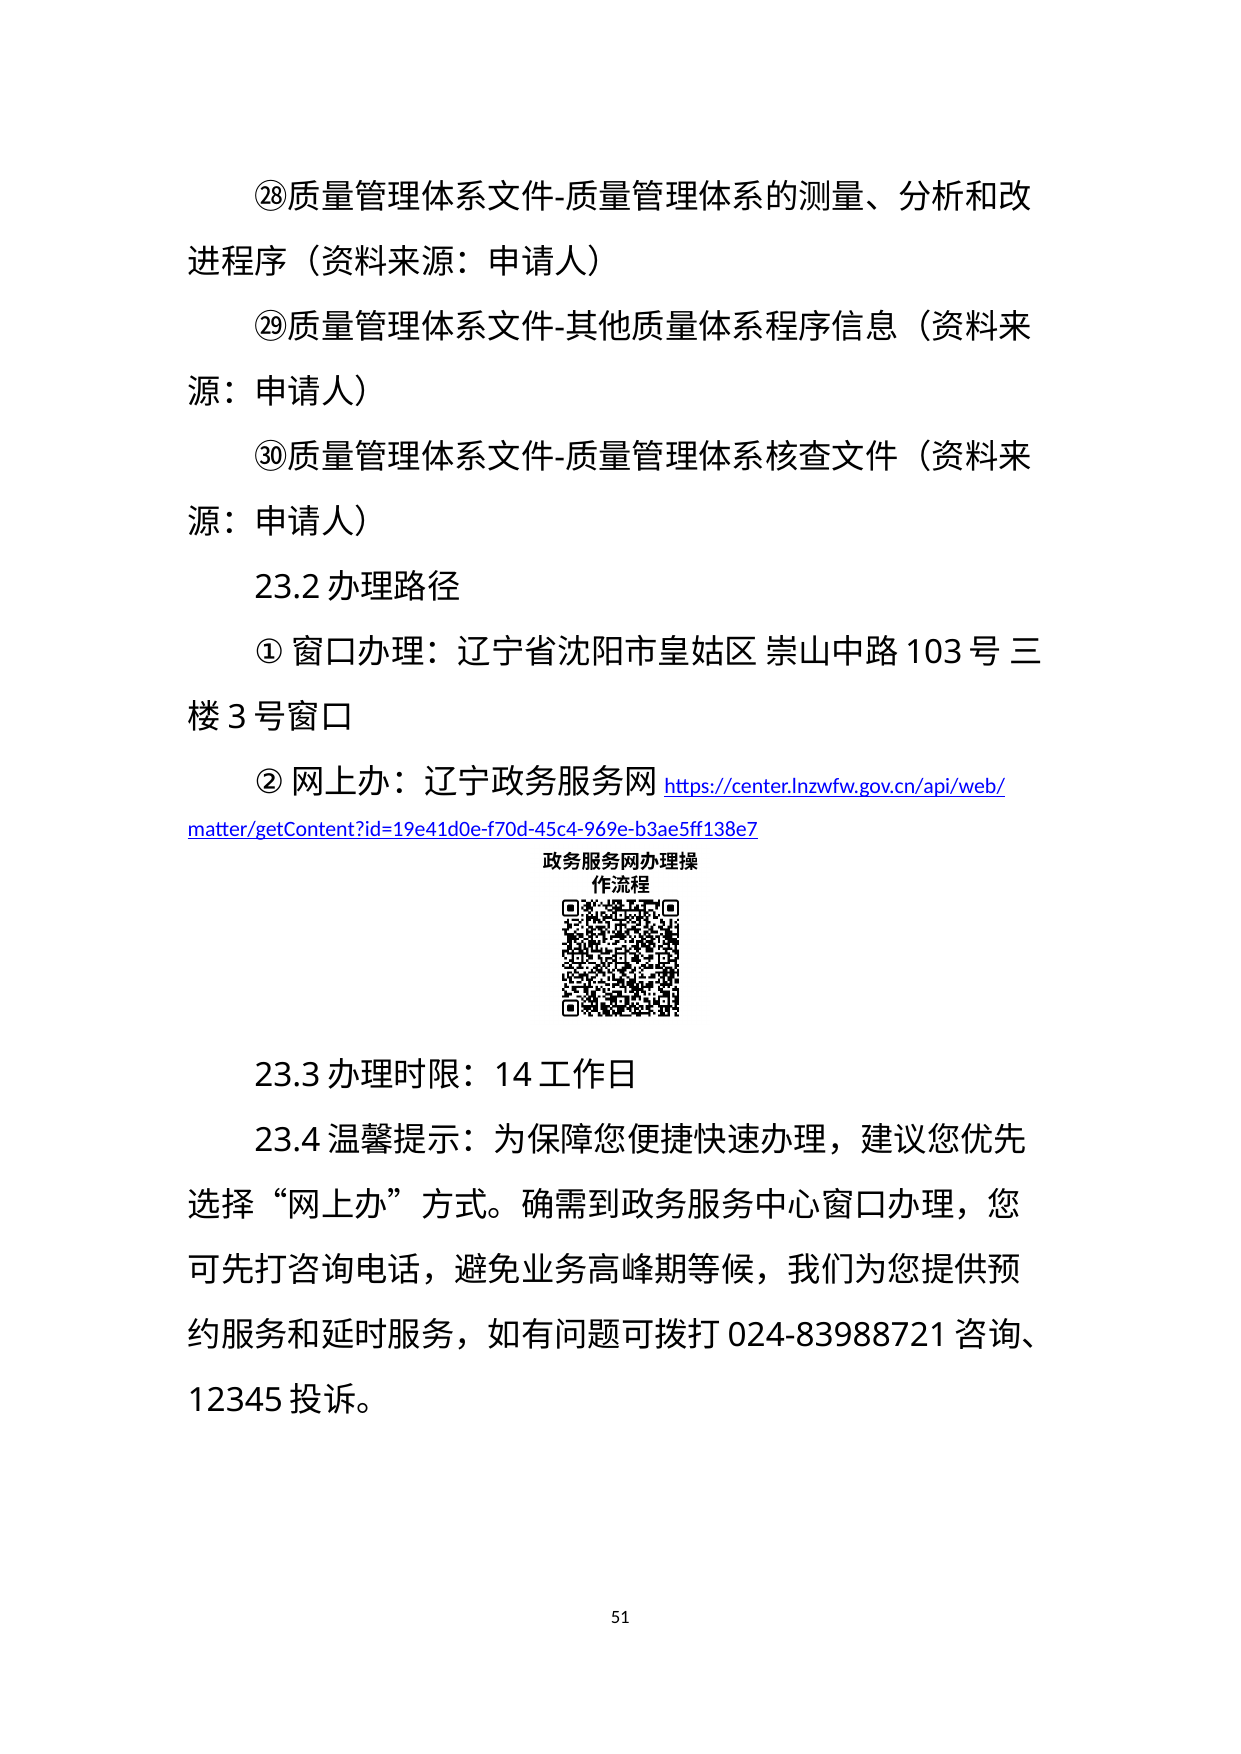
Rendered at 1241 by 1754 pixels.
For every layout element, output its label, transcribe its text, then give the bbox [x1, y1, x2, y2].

text ①窗口办理：辽宁省沈阳市皇姑区 崇山中路103号 三楼3号窗口 [187, 617, 1053, 747]
text ㉚质量管理体系文件-质量管理体系核查文件（资料来源：申请人） [187, 422, 1053, 552]
text 23.3办理时限：14工作日 [187, 1039, 1053, 1104]
text ㉘质量管理体系文件-质量管理体系的测量、分析和改进程序（资料来源：申请人） [187, 162, 1053, 292]
text 23.4温馨提示：为保障您便捷快速办理，建议您优先选择“网上办”方式。确需到政务服务中心窗口办理，您可先打咨询电话，避免业务高峰期等候，我们为您提供预约服务和延时服务，如有问题可拨打024-83988721咨询、12345投诉。 [187, 1104, 1053, 1429]
text 23.2办理路径 [187, 552, 1053, 617]
picture [530, 844, 710, 1025]
text ㉙质量管理体系文件-其他质量体系程序信息（资料来源：申请人） [187, 292, 1053, 422]
text ②网上办：辽宁政务服务网https://center.lnzwfw.gov.cn/api/web/matter/getContent?id=19e41d0e-f70d-45c4-969e-b3ae5ff138e7 [187, 747, 1053, 844]
